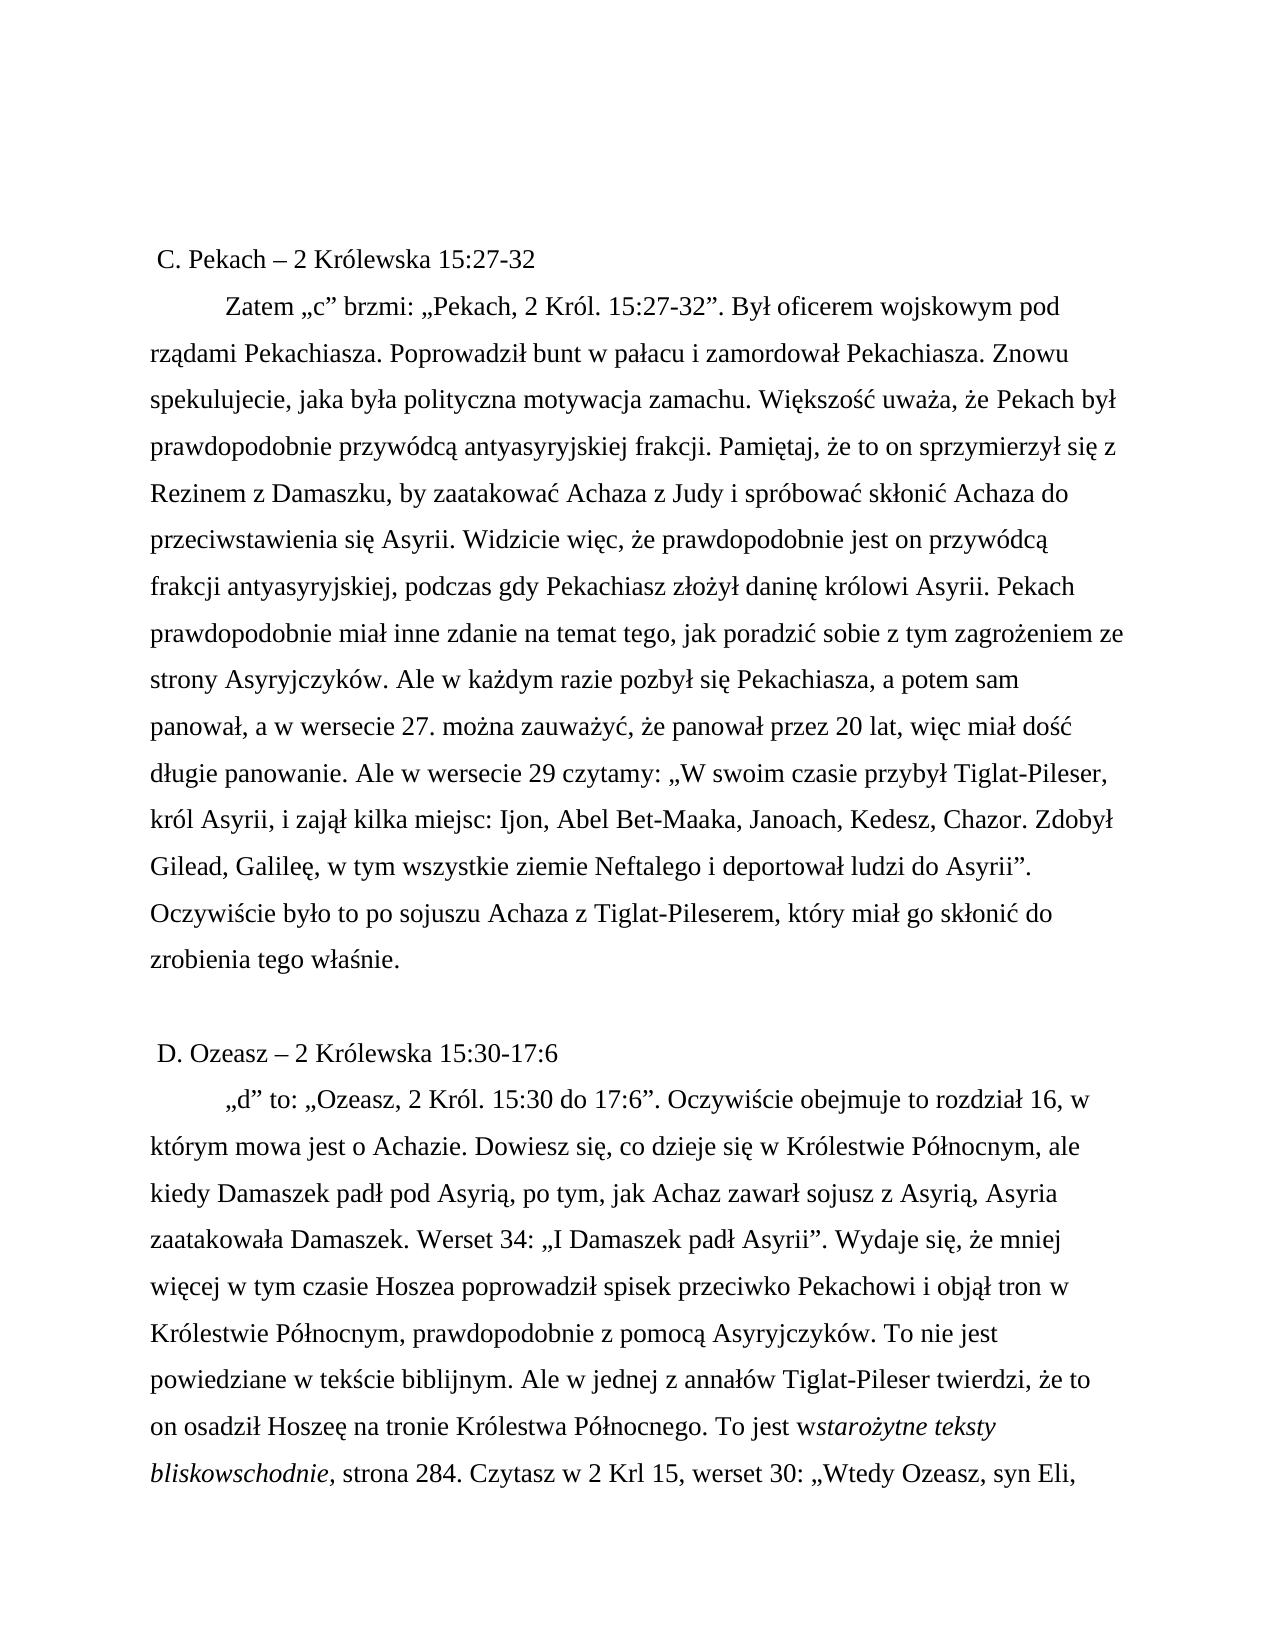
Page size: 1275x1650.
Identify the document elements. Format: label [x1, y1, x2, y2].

text [150, 150, 1125, 1488]
